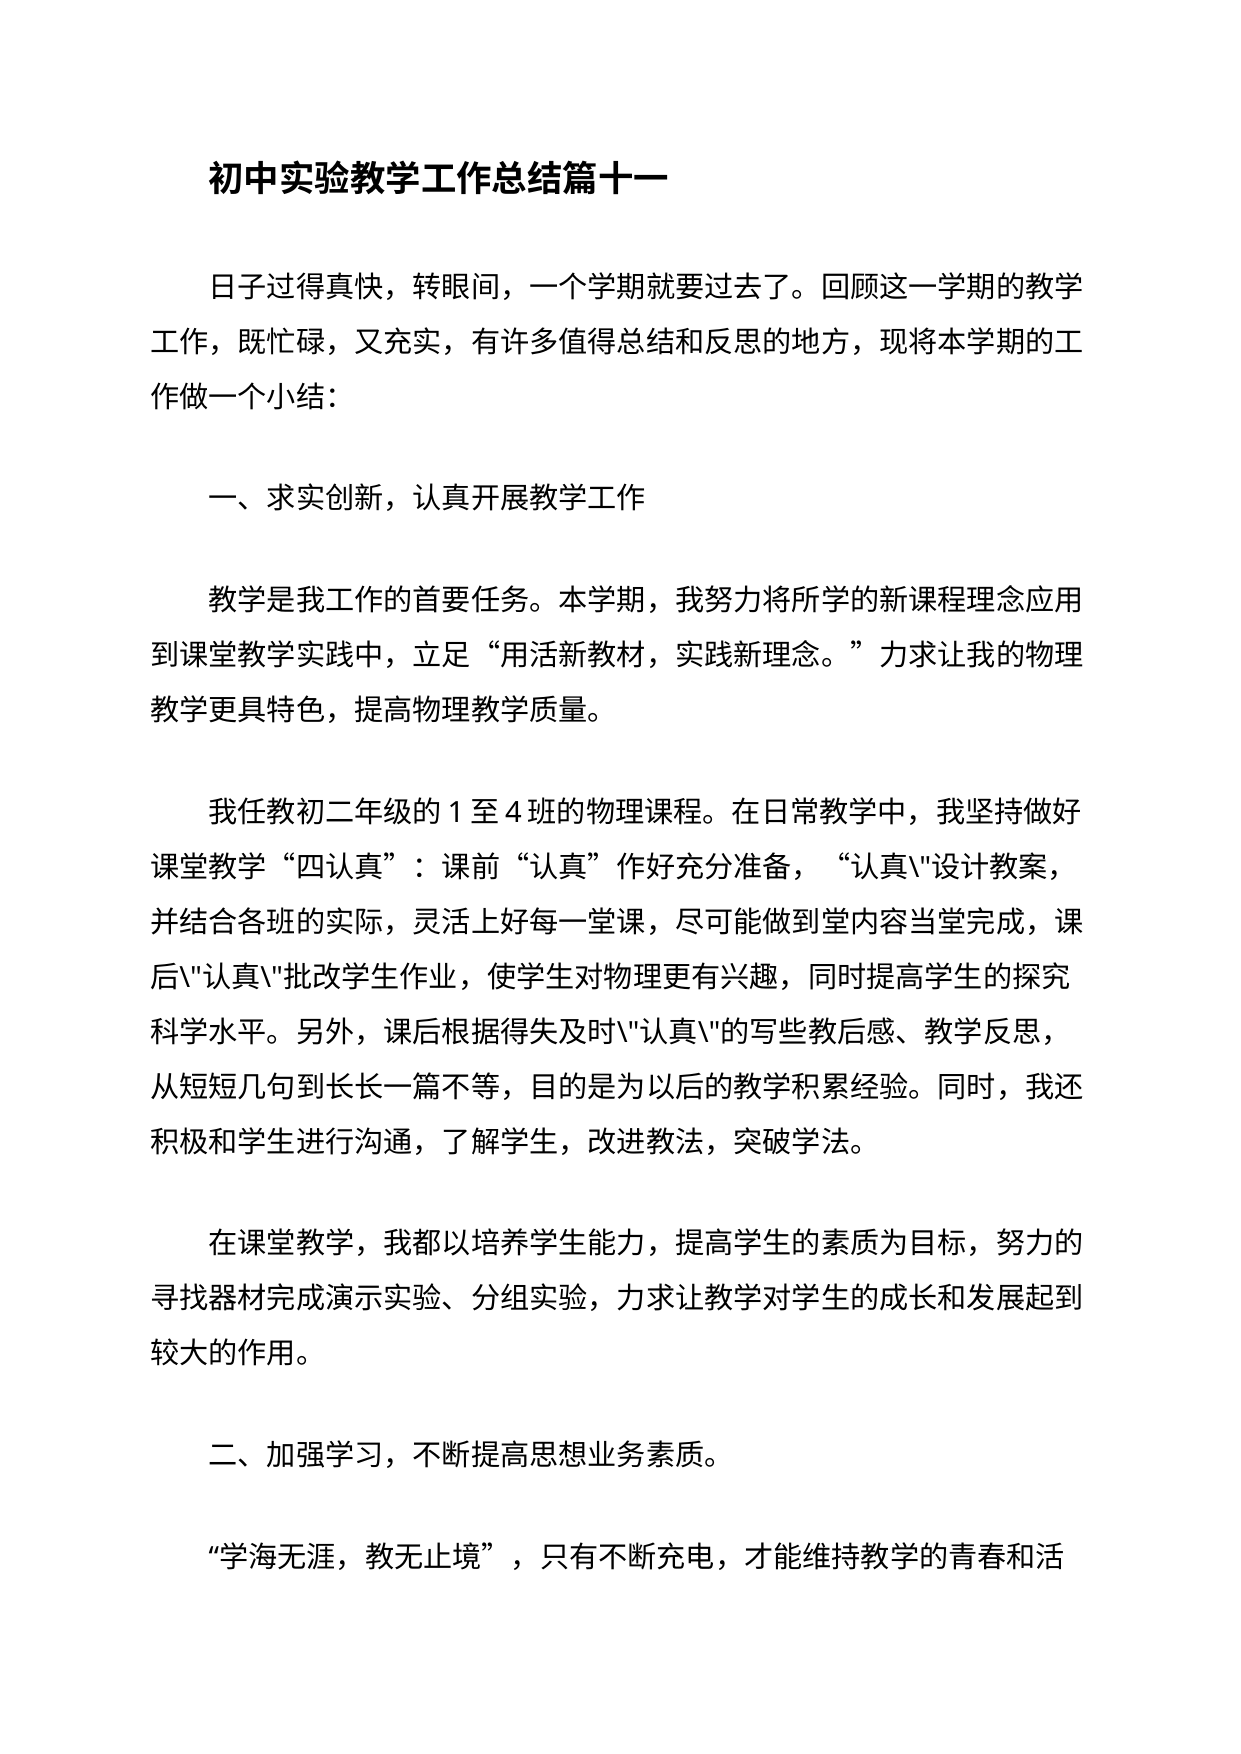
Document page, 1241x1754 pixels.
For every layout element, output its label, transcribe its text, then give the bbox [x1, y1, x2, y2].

text 日子过得真快，转眼间，一个学期就要过去了。回顾这一学期的教学工作，既忙碌，又充实，有许多值得总结和反思的地方，现将本学期的工作做一个小结： [150, 263, 1090, 416]
text 二、加强学习，不断提高思想业务素质。 [150, 1431, 1090, 1474]
text 我任教初二年级的1至4班的物理课程。在日常教学中，我坚持做好课堂教学“四认真”：课前“认真”作好充分准备，“认真\"设计教案，并结合各班的实际，灵活上好每一堂课，尽可能做到堂内容当堂完成，课后\"认真\"批改学生作业，使学生对物理更有兴趣，同时提高学生的探究科学水平。另外，课后根据得失及时\"认真\"的写些教后感、教学反思，从短短几句到长长一篇不等，目的是为以后的教学积累经验。同时，我还积极和学生进行沟通，了解学生，改进教法，突破学法。 [150, 788, 1090, 1160]
text 初中实验教学工作总结篇十一 [150, 150, 1090, 201]
text 一、求实创新，认真开展教学工作 [150, 475, 1090, 517]
text 教学是我工作的首要任务。本学期，我努力将所学的新课程理念应用到课堂教学实践中，立足“用活新教材，实践新理念。”力求让我的物理教学更具特色，提高物理教学质量。 [150, 577, 1090, 729]
text 在课堂教学，我都以培养学生能力，提高学生的素质为目标，努力的寻找器材完成演示实验、分组实验，力求让教学对学生的成长和发展起到较大的作用。 [150, 1220, 1090, 1372]
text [150, 1533, 1090, 1576]
